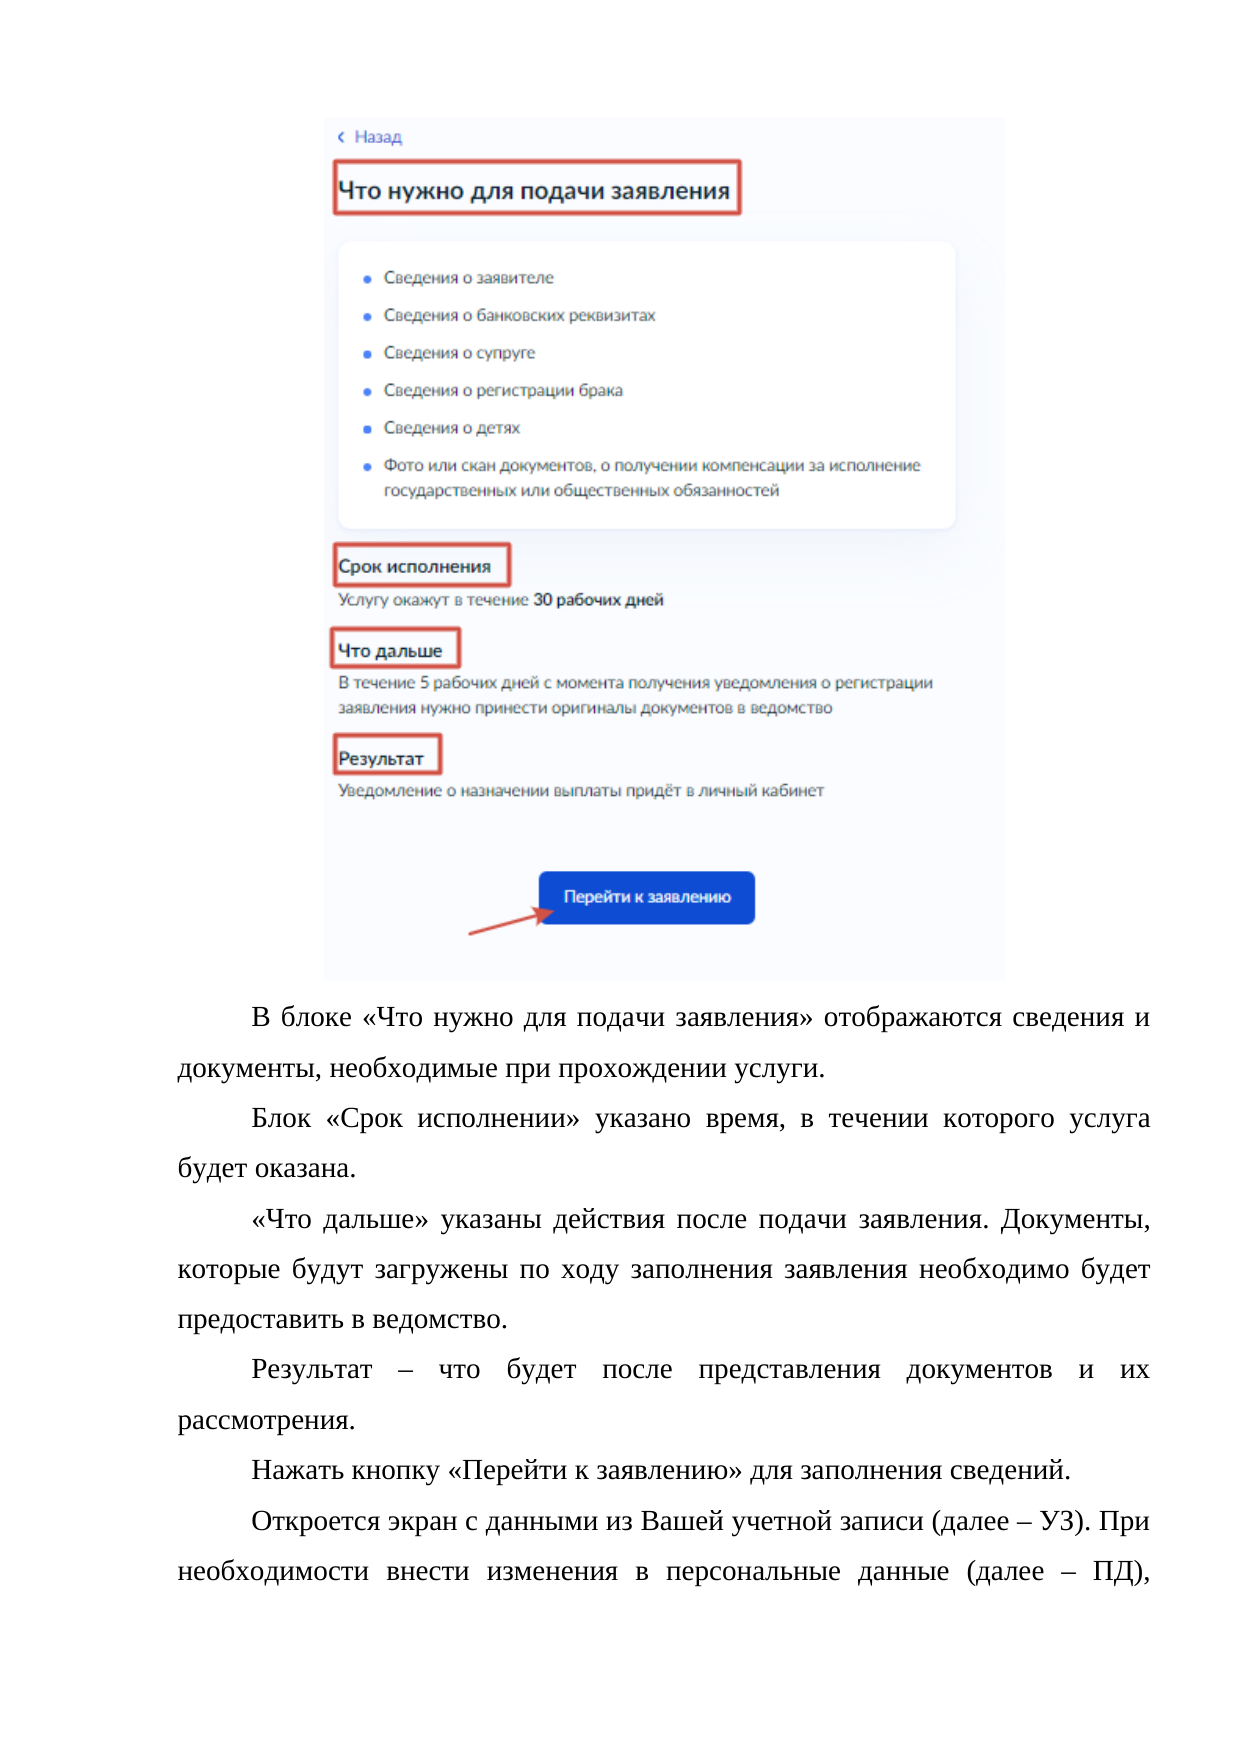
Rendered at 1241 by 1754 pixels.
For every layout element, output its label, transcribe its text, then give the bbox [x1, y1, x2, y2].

text В блоке «Что нужно для подачи заявления» отображаются сведения и документы, необходимые при прохождении услуги. [177, 999, 1152, 1083]
text Результат – что будет после представления документов и их рассмотрения. [177, 1352, 1152, 1436]
text Блок «Срок исполнении» указано время, в течении которого услуга будет оказана. [177, 1100, 1152, 1184]
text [177, 1503, 1152, 1586]
text «Что дальше» указаны действия после подачи заявления. Документы, которые будут загружены по ходу заполнения заявления необходимо будет предоставить в ведомство. [177, 1201, 1152, 1335]
picture [323, 118, 1005, 981]
text Нажать кнопку «Перейти к заявлению» для заполнения сведений. [177, 1452, 1152, 1486]
